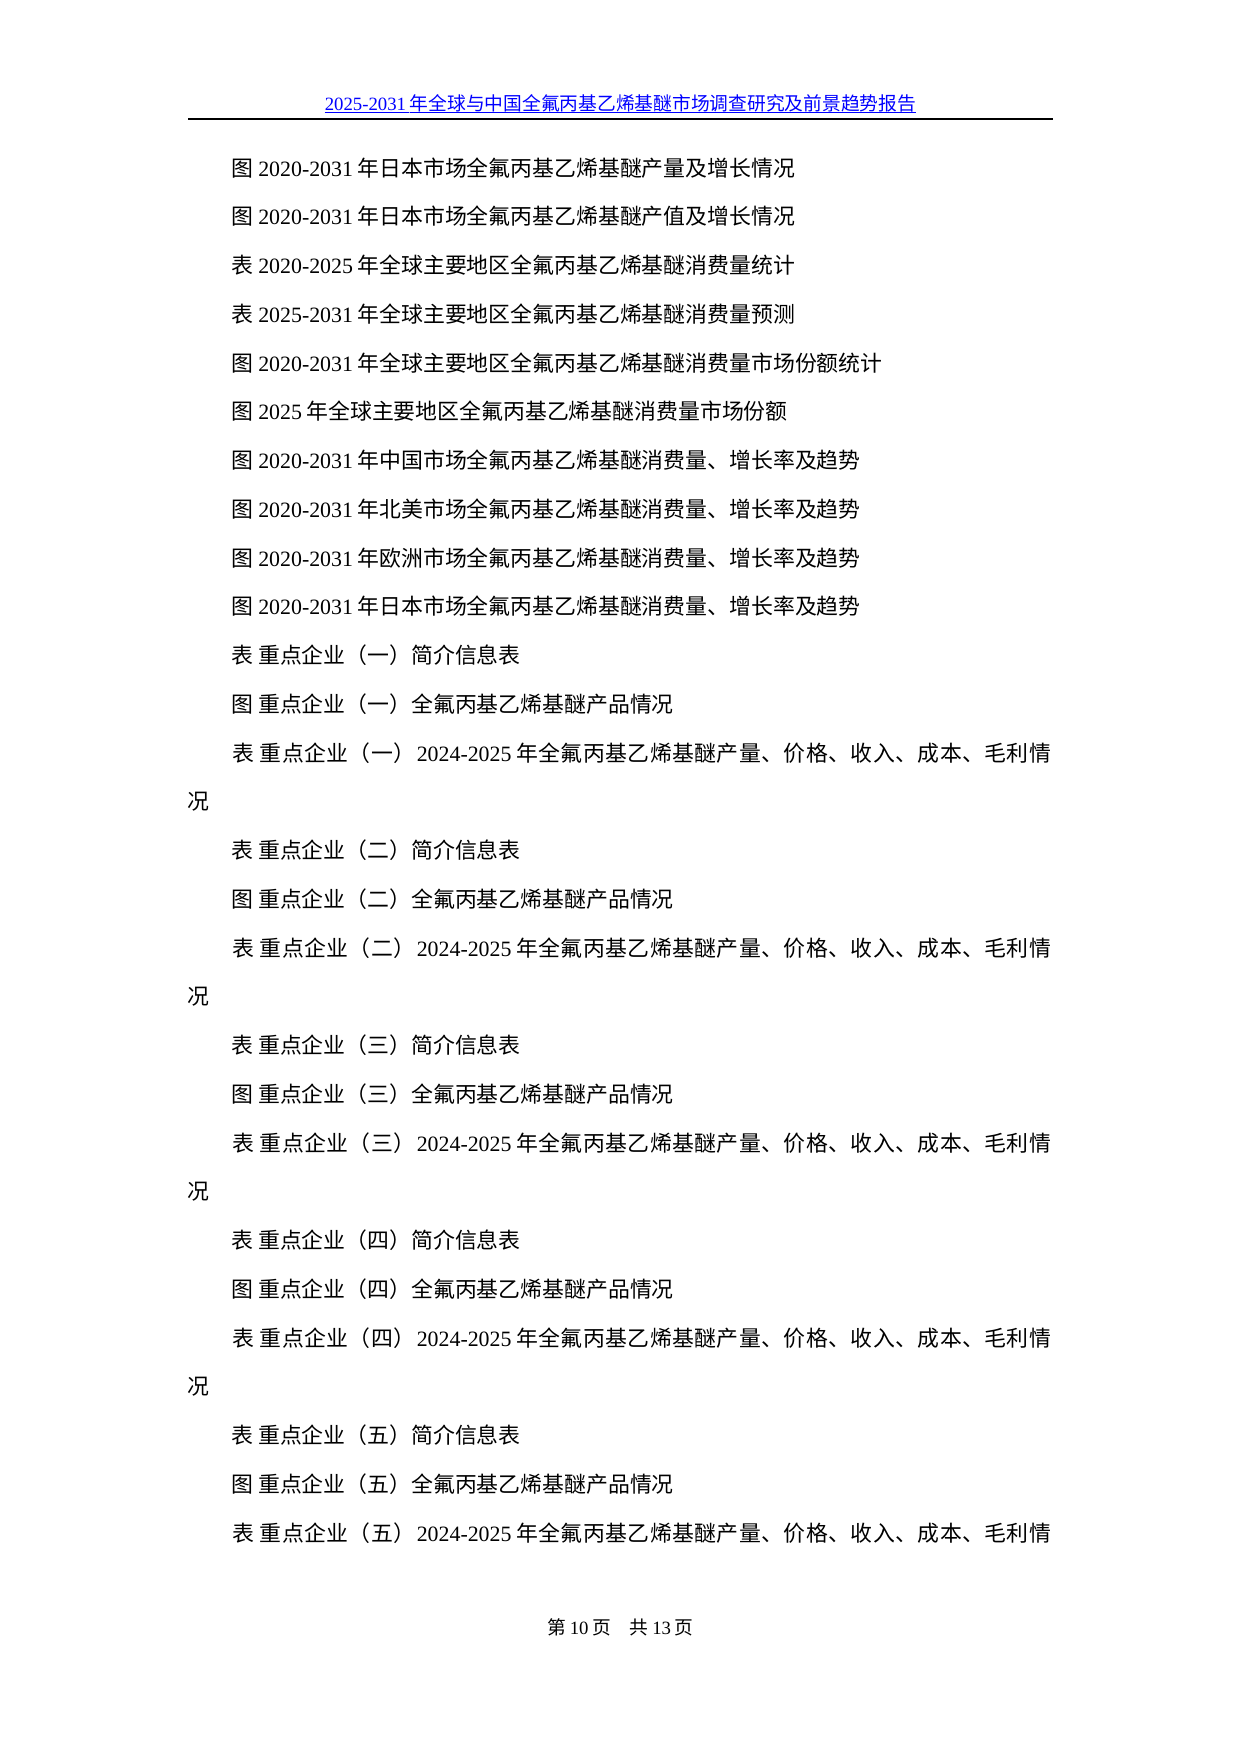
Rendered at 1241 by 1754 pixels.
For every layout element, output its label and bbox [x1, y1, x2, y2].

text [187, 150, 1053, 1548]
